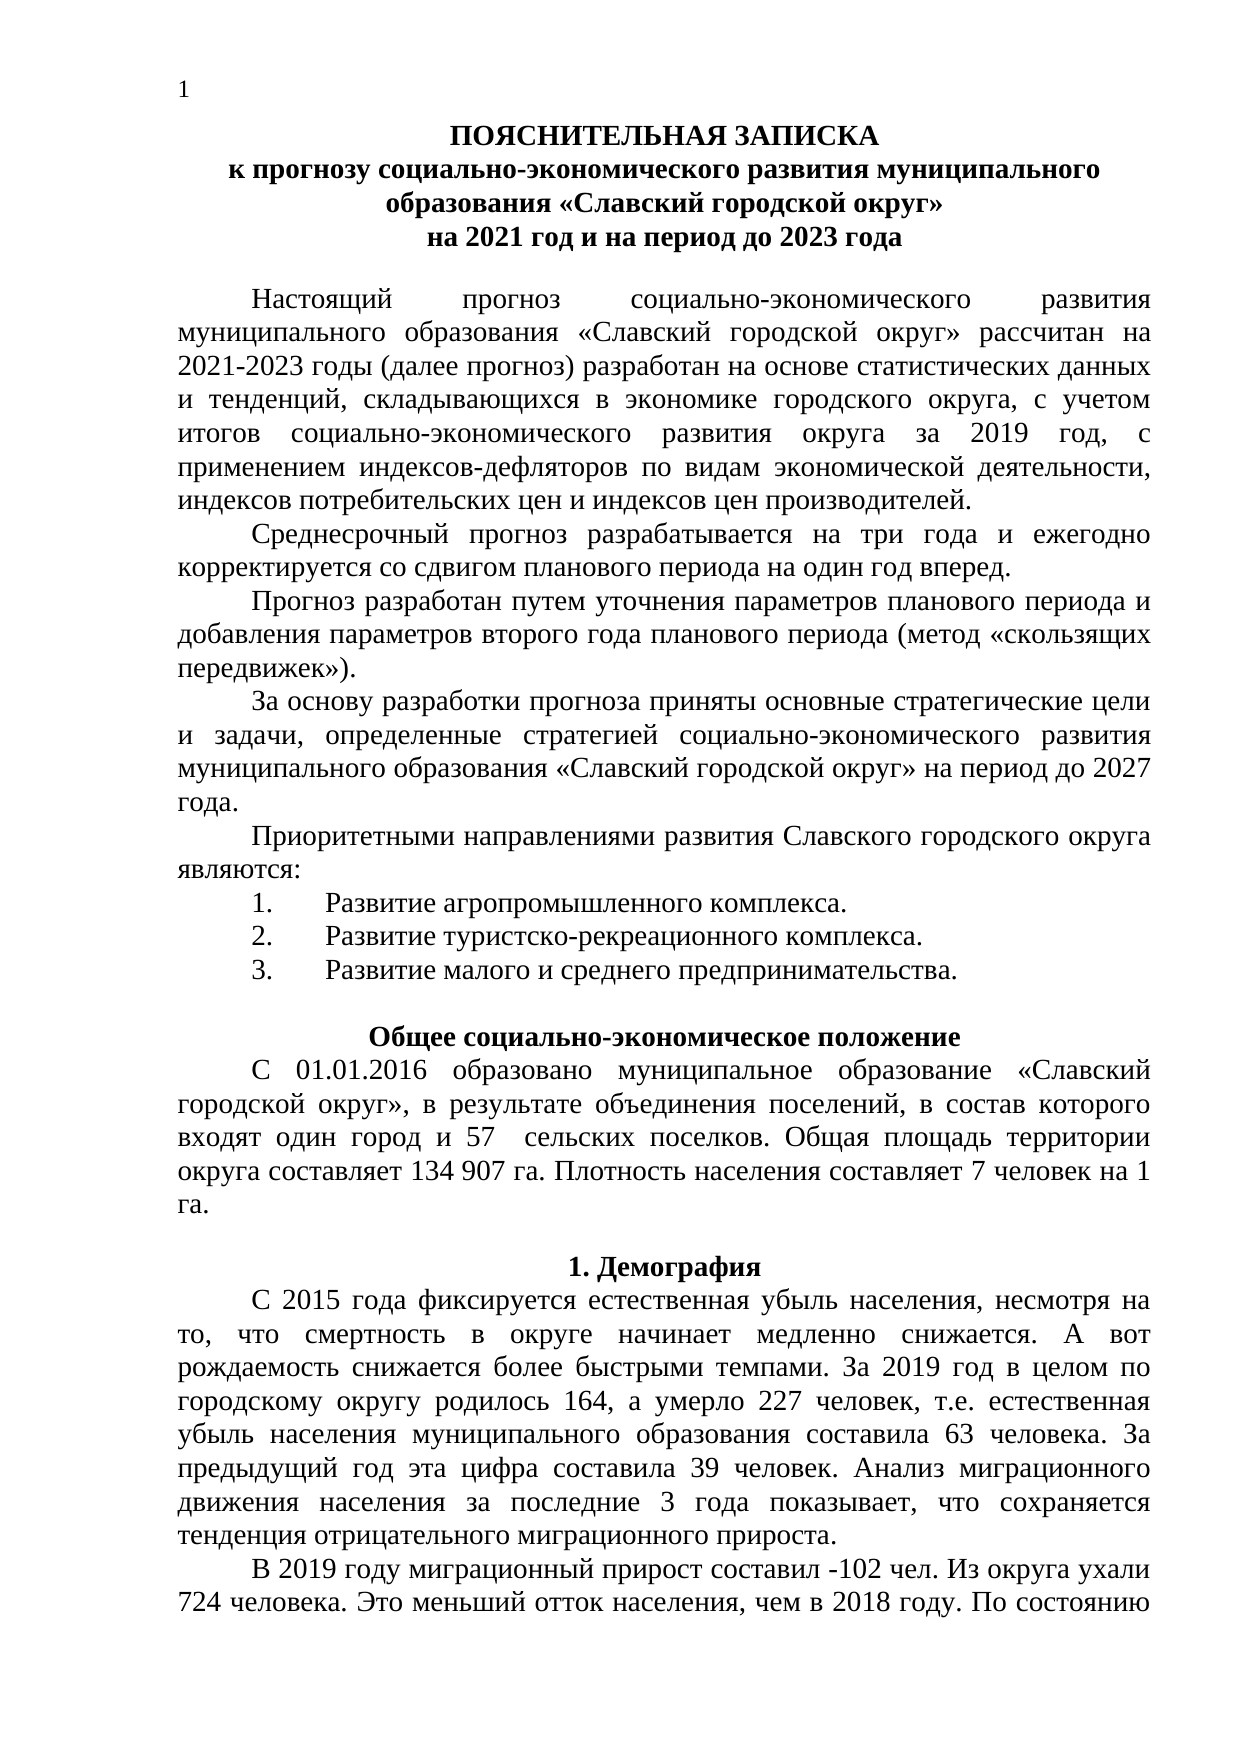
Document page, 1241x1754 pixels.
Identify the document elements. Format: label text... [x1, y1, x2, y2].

text Приоритетными направлениями развития Славского городского округа являются: [177, 818, 1152, 885]
text Настоящий прогноз социально-экономического развития муниципального образования «Славский городской округ» рассчитан на 2021-2023 годы (далее прогноз) разработан на основе статистических данных и тенденций, складывающихся в экономике городского округа, с учетом итогов социально-экономического развития округа за 2019 год, с применением индексов-дефляторов по видам экономической деятельности, индексов потребительских цен и индексов цен производителей. [177, 281, 1152, 516]
list Развитие малого и среднего предпринимательства. [177, 952, 1152, 985]
text Прогноз разработан путем уточнения параметров планового периода и добавления параметров второго года планового периода (метод «скользящих передвижек»). [177, 583, 1152, 683]
text 1. Демография [177, 1249, 1152, 1282]
subtitle к прогнозу социально-экономического развития муниципального образования «Славский городской округ» [177, 152, 1152, 219]
text С 01.01.2016 образовано муниципальное образование «Славский городской округ», в результате объединения поселений, в состав которого входят один город и 57 сельских поселков. Общая площадь территории округа составляет . Плотность населения составляет 7 человек на . [177, 1052, 1152, 1220]
text Среднесрочный прогноз разрабатывается на три года и ежегодно корректируется со сдвигом планового периода на один год вперед. [177, 516, 1152, 583]
text За основу разработки прогноза приняты основные стратегические цели и задачи, определенные стратегией социально-экономического развития муниципального образования «Славский городской округ» на период до 2027 года. [177, 683, 1152, 818]
text С 2015 года фиксируется естественная убыль населения, несмотря на то, что смертность в округе начинает медленно снижается. А вот рождаемость снижается более быстрыми темпами. За 2019 год в целом по городскому округу родилось 164, а умерло 227 человек, т.е. естественная убыль населения муниципального образования составила 63 человека. За предыдущий год эта цифра составила 39 человек. Анализ миграционного движения населения за последние 3 года показывает, что сохраняется тенденция отрицательного миграционного прироста. [177, 1282, 1152, 1551]
text ПОЯСНИТЕЛЬНАЯ ЗАПИСКА [177, 118, 1152, 152]
list Развитие туристско-рекреационного комплекса. [177, 918, 1152, 952]
text Общее социально-экономическое положение [177, 1019, 1152, 1052]
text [177, 1551, 1152, 1618]
subtitle на 2021 год и на период до 2023 года [177, 219, 1152, 252]
list Развитие агропромышленного комплекса. [177, 885, 1152, 918]
